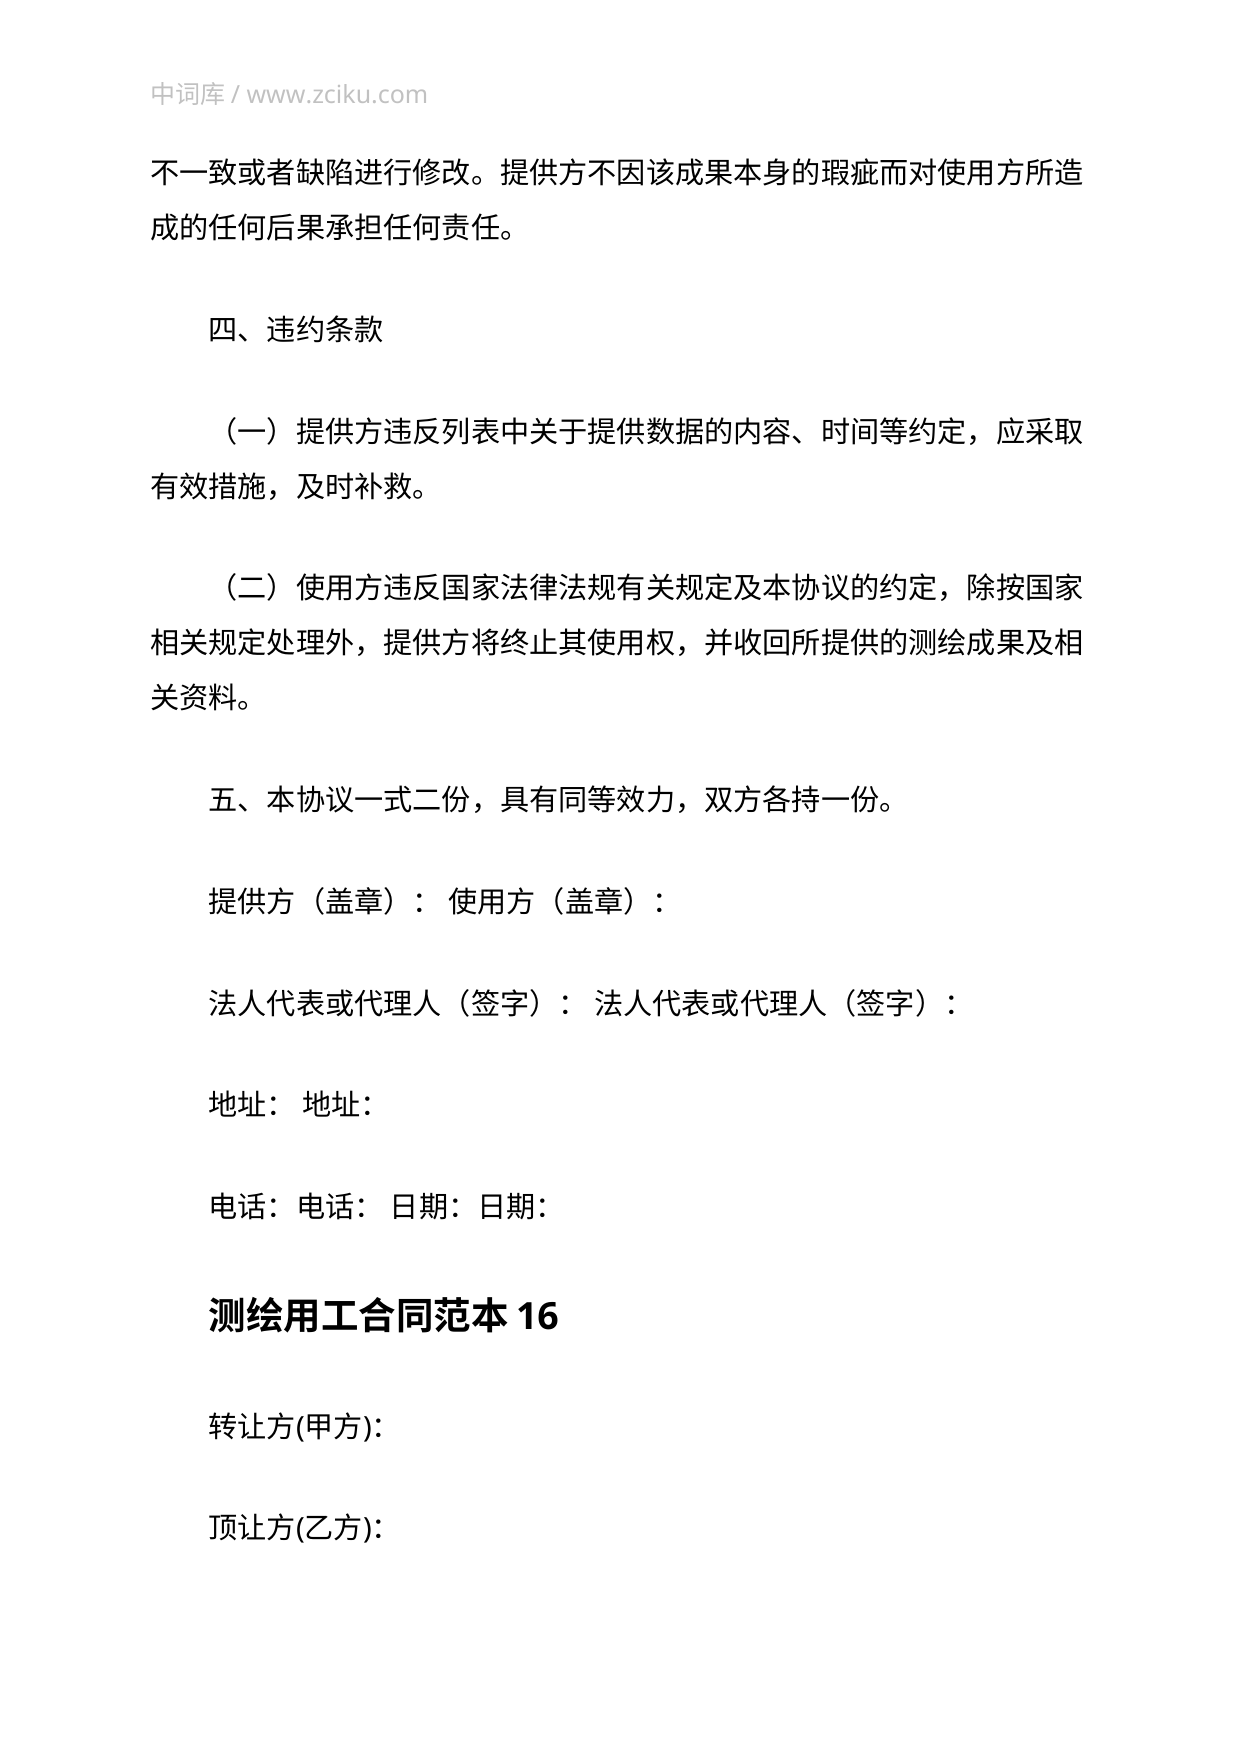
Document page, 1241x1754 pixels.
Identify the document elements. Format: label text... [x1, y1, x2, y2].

text （一）提供方违反列表中关于提供数据的内容、时间等约定，应采取有效措施，及时补救。 [150, 408, 1090, 506]
text 法人代表或代理人（签字）： 法人代表或代理人（签字）： [150, 980, 1090, 1022]
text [150, 150, 1090, 247]
text 测绘用工合同范本16 [150, 1286, 1090, 1340]
text （二）使用方违反国家法律法规有关规定及本协议的约定，除按国家相关规定处理外，提供方将终止其使用权，并收回所提供的测绘成果及相关资料。 [150, 565, 1090, 717]
text 电话：电话： 日期：日期： [150, 1184, 1090, 1226]
text 四、违约条款 [150, 307, 1090, 349]
text 顶让方(乙方)： [150, 1505, 1090, 1547]
text 转让方(甲方)： [150, 1403, 1090, 1446]
text 地址： 地址： [150, 1082, 1090, 1124]
text 五、本协议一式二份，具有同等效力，双方各持一份。 [150, 777, 1090, 819]
text 提供方（盖章）： 使用方（盖章）： [150, 878, 1090, 921]
